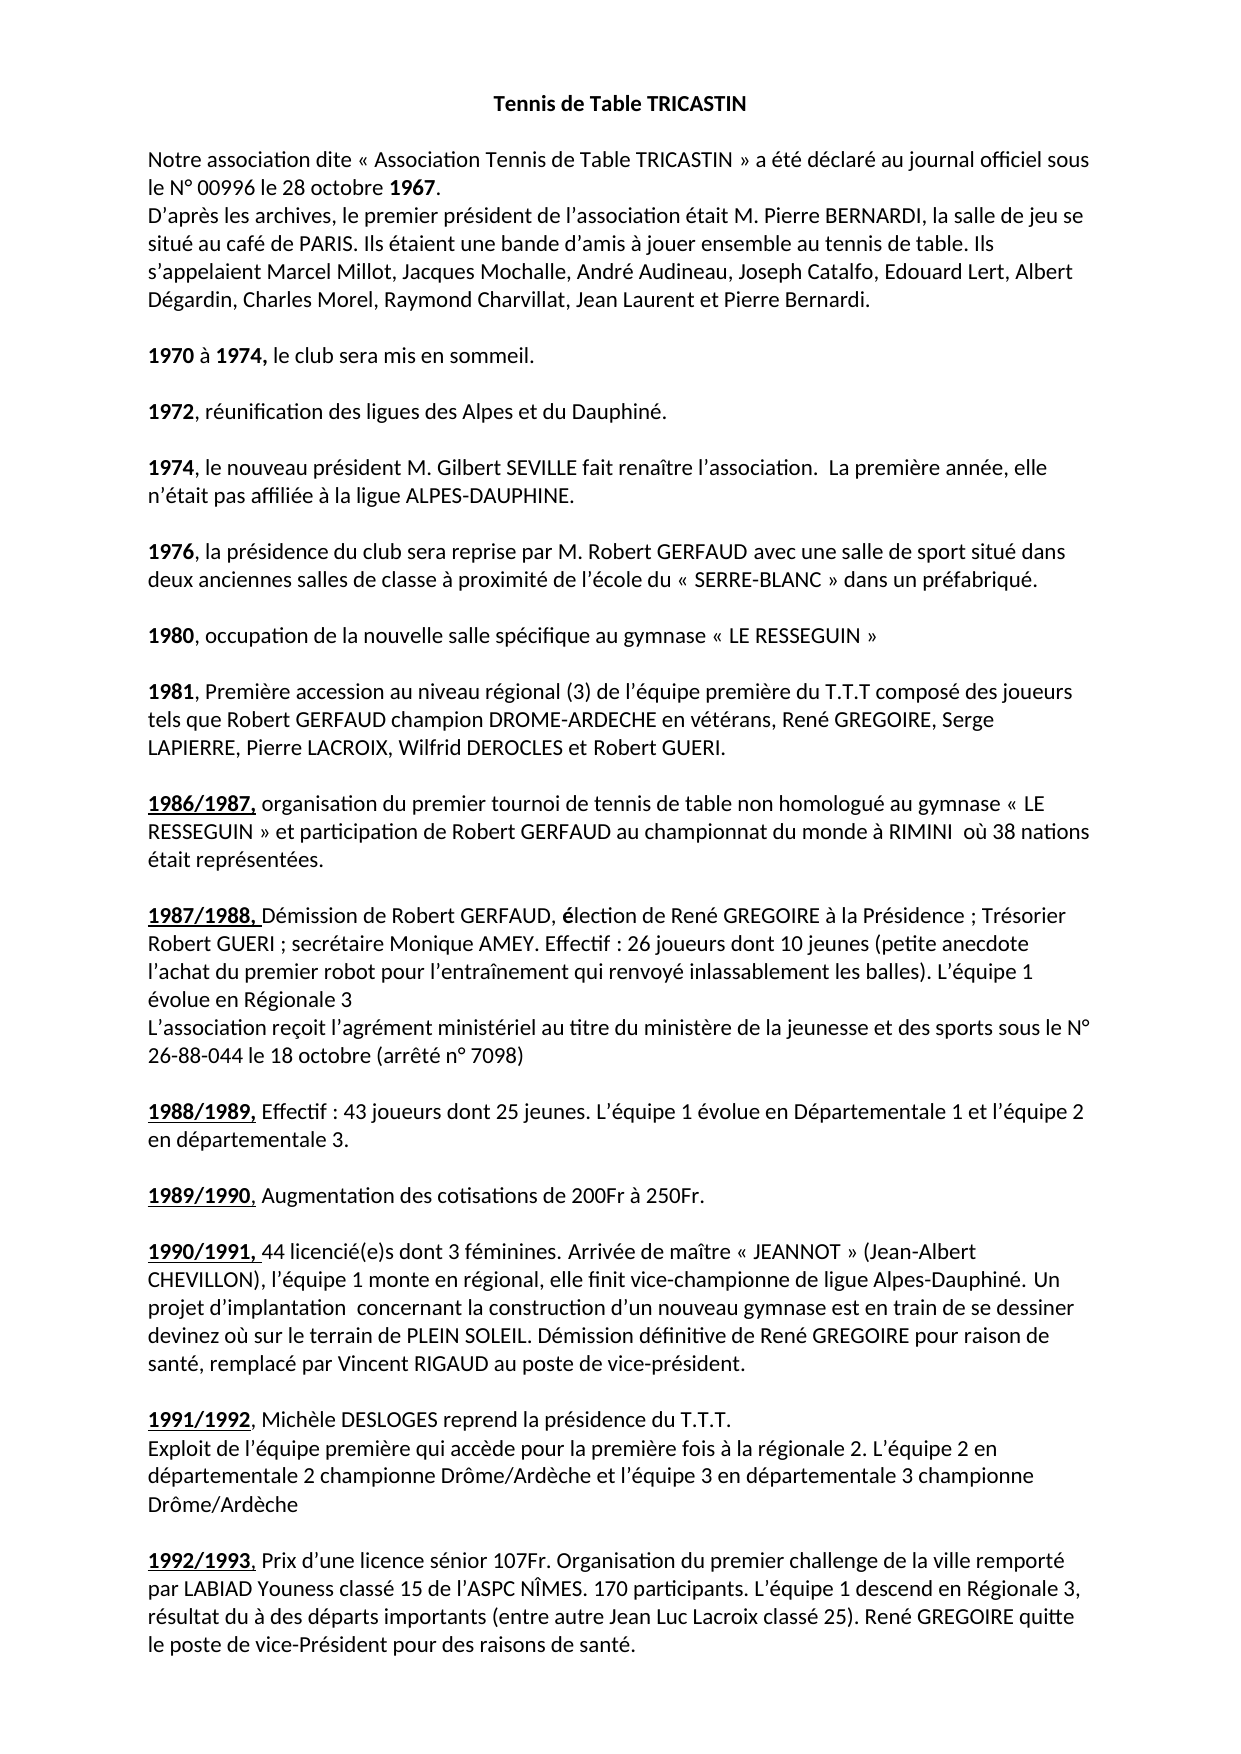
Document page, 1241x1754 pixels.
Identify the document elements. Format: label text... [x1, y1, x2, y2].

text 1990/1991, 44 licencié(e)s dont 3 féminines. Arrivée de maître « JEANNOT » (Jean-Albert CHEVILLON), l’équipe 1 monte en régional, elle finit vice-championne de ligue Alpes-Dauphiné. Un projet d’implantation concernant la construction d’un nouveau gymnase est en train de se dessiner devinez où sur le terrain de PLEIN SOLEIL. Démission définitive de René GREGOIRE pour raison de santé, remplacé par Vincent RIGAUD au poste de vice-président. [148, 1237, 1093, 1378]
text Exploit de l’équipe première qui accède pour la première fois à la régionale 2. L’équipe 2 en départementale 2 championne Drôme/Ardèche et l’équipe 3 en départementale 3 championne Drôme/Ardèche [148, 1434, 1093, 1518]
text 1980, occupation de la nouvelle salle spécifique au gymnase « LE RESSEGUIN » [148, 621, 1093, 649]
text 1989/1990, Augmentation des cotisations de 200Fr à 250Fr. [148, 1181, 1093, 1209]
text 1991/1992, Michèle DESLOGES reprend la présidence du T.T.T. [148, 1406, 1093, 1434]
text 1970 à 1974, le club sera mis en sommeil. [148, 341, 1093, 369]
text 1972, réunification des ligues des Alpes et du Dauphiné. [148, 397, 1093, 425]
text 1987/1988, Démission de Robert GERFAUD, élection de René GREGOIRE à la Présidence ; Trésorier Robert GUERI ; secrétaire Monique AMEY. Effectif : 26 joueurs dont 10 jeunes (petite anecdote l’achat du premier robot pour l’entraînement qui renvoyé inlassablement les balles). L’équipe 1 évolue en Régionale 3 [148, 901, 1093, 1013]
text 1986/1987, organisation du premier tournoi de tennis de table non homologué au gymnase « LE RESSEGUIN » et participation de Robert GERFAUD au championnat du monde à RIMINI où 38 nations était représentées. [148, 789, 1093, 873]
text Tennis de Table TRICASTIN [148, 89, 1093, 117]
text D’après les archives, le premier président de l’association était M. Pierre BERNARDI, la salle de jeu se situé au café de PARIS. Ils étaient une bande d’amis à jouer ensemble au tennis de table. Ils s’appelaient Marcel Millot, Jacques Mochalle, André Audineau, Joseph Catalfo, Edouard Lert, Albert Dégardin, Charles Morel, Raymond Charvillat, Jean Laurent et Pierre Bernardi. [148, 201, 1093, 313]
text 1976, la présidence du club sera reprise par M. Robert GERFAUD avec une salle de sport situé dans deux anciennes salles de classe à proximité de l’école du « SERRE-BLANC » dans un préfabriqué. [148, 537, 1093, 593]
text 1988/1989, Effectif : 43 joueurs dont 25 jeunes. L’équipe 1 évolue en Départementale 1 et l’équipe 2 en départementale 3. [148, 1097, 1093, 1153]
text Notre association dite « Association Tennis de Table TRICASTIN » a été déclaré au journal officiel sous le N° 00996 le 28 octobre 1967. [148, 145, 1093, 201]
text 1992/1993, Prix d’une licence sénior 107Fr. Organisation du premier challenge de la ville remporté par LABIAD Youness classé 15 de l’ASPC NÎMES. 170 participants. L’équipe 1 descend en Régionale 3, résultat du à des départs importants (entre autre Jean Luc Lacroix classé 25). René GREGOIRE quitte le poste de vice-Président pour des raisons de santé. [148, 1546, 1093, 1658]
text 1974, le nouveau président M. Gilbert SEVILLE fait renaître l’association. La première année, elle n’était pas affiliée à la ligue ALPES-DAUPHINE. [148, 453, 1093, 509]
text 1981, Première accession au niveau régional (3) de l’équipe première du T.T.T composé des joueurs tels que Robert GERFAUD champion DROME-ARDECHE en vétérans, René GREGOIRE, Serge LAPIERRE, Pierre LACROIX, Wilfrid DEROCLES et Robert GUERI. [148, 677, 1093, 761]
text L’association reçoit l’agrément ministériel au titre du ministère de la jeunesse et des sports sous le N° 26-88-044 le 18 octobre (arrêté n° 7098) [148, 1013, 1093, 1069]
